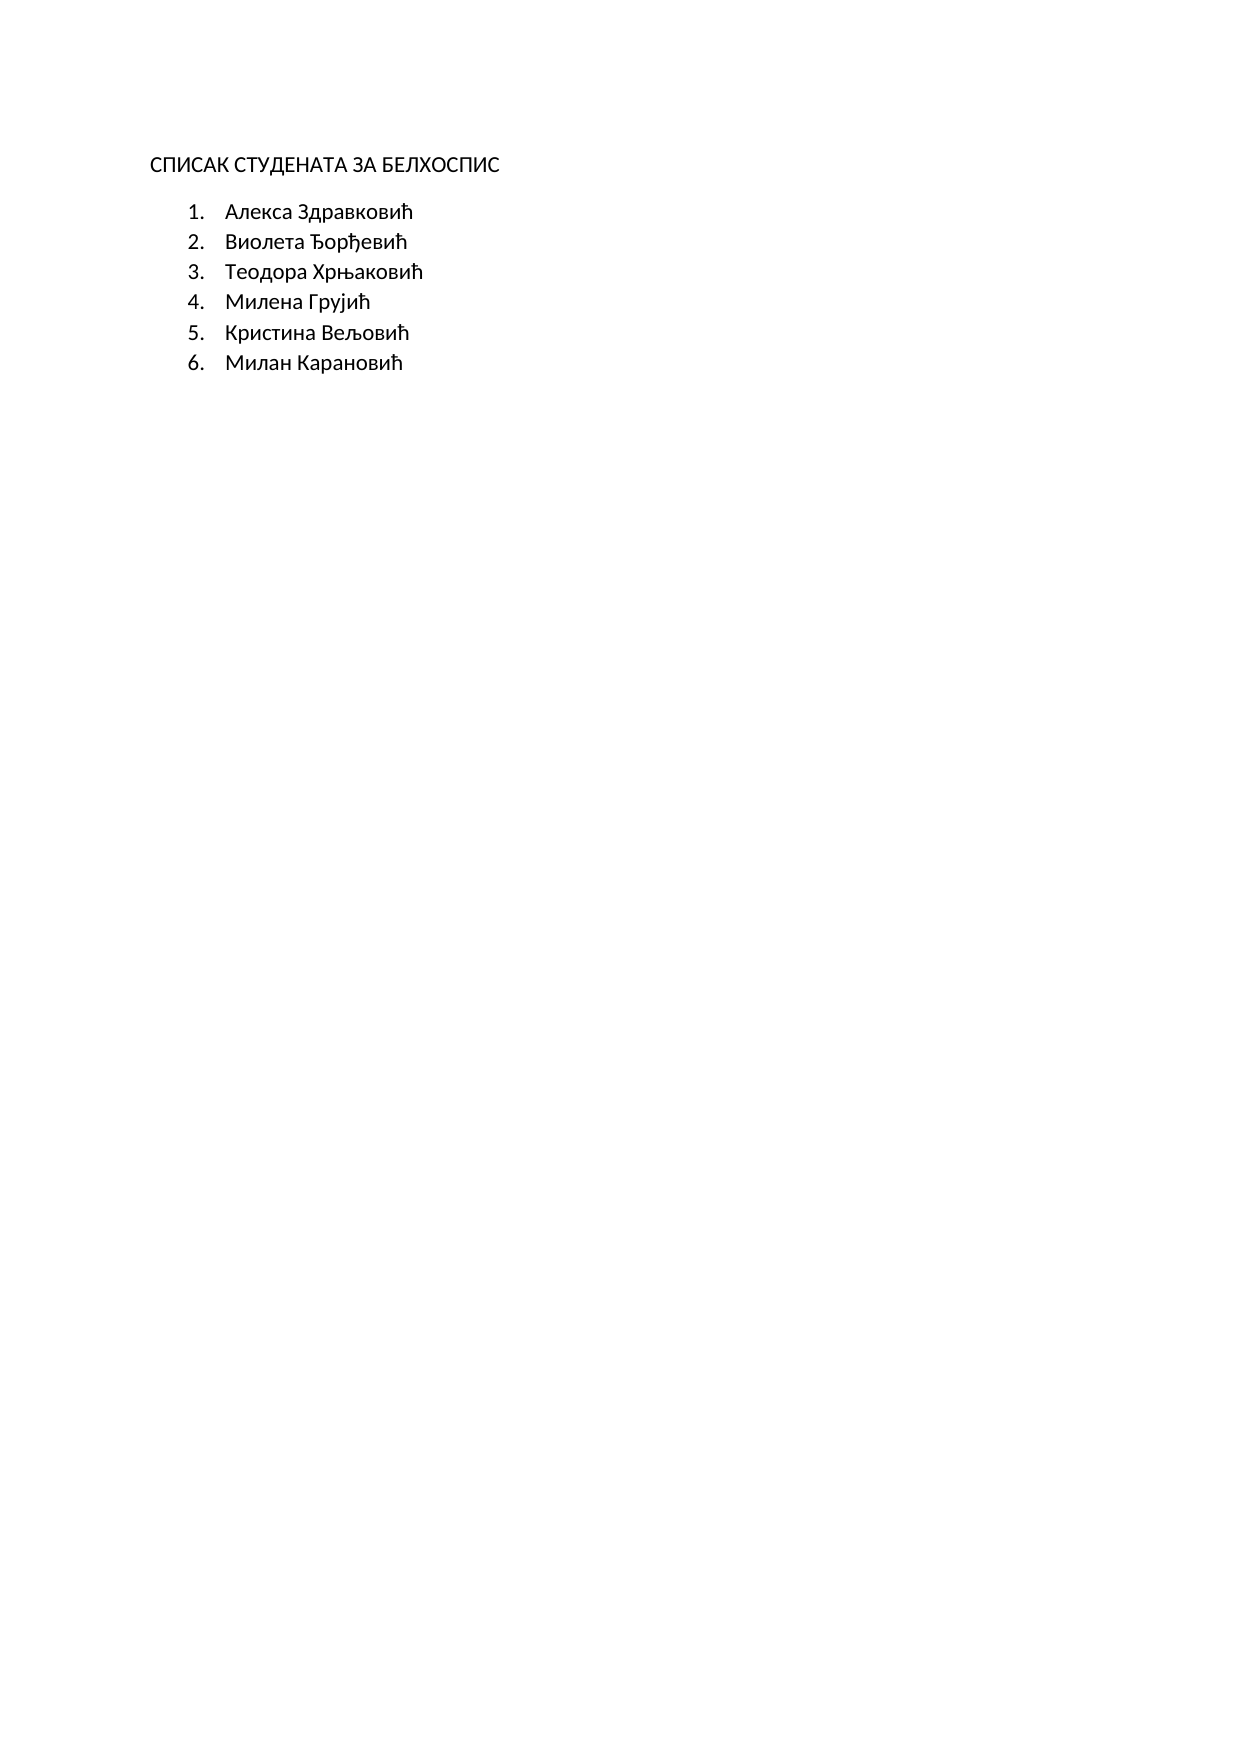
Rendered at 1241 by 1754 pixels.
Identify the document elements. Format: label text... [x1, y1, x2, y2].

list Милена Грујић [187, 287, 1090, 316]
text СПИСАК СТУДЕНАТА ЗА БЕЛХОСПИС [150, 150, 1090, 178]
list Теодора Хрњаковић [187, 257, 1090, 285]
list Алекса Здравковић [187, 197, 1090, 225]
list Кристина Вељовић [187, 318, 1090, 346]
list Виолета Ђорђевић [187, 227, 1090, 255]
list Милан Карановић [187, 348, 1090, 376]
